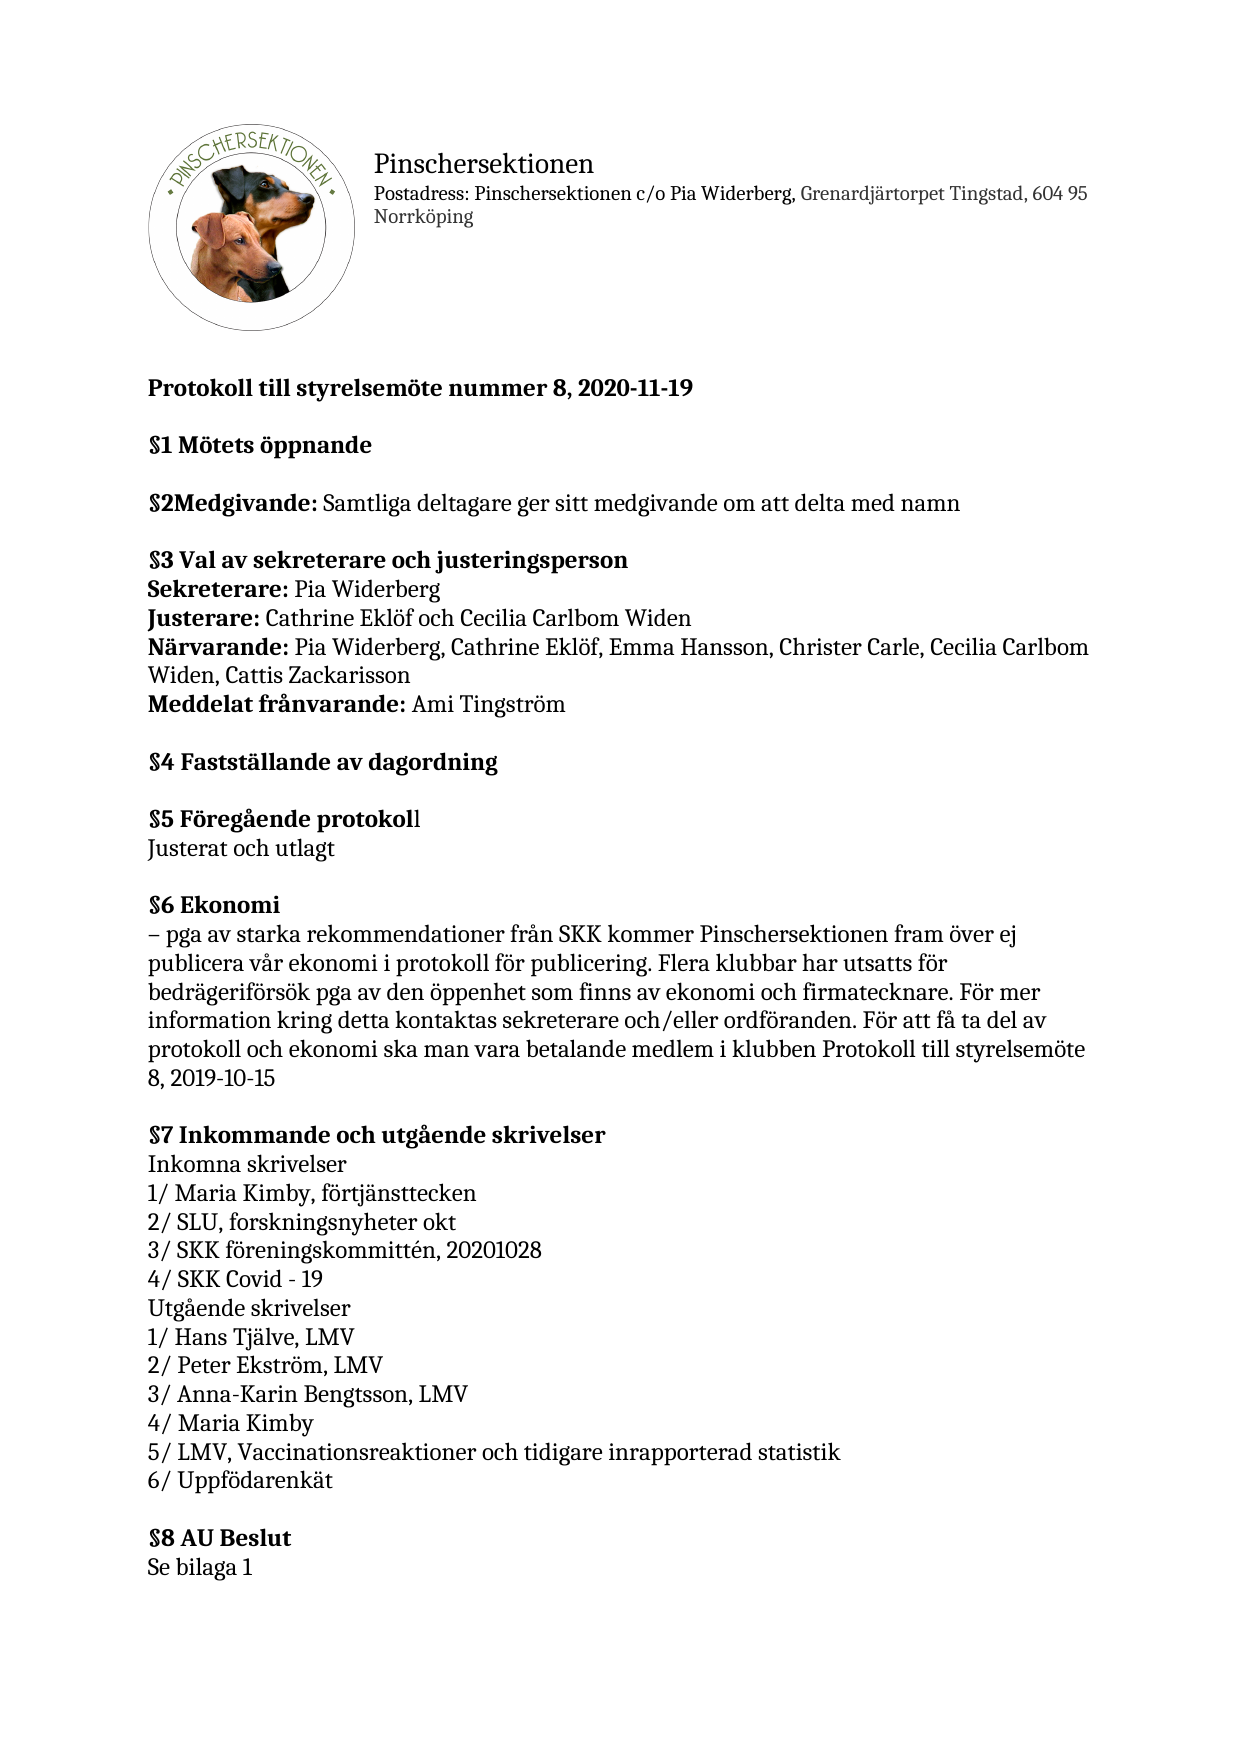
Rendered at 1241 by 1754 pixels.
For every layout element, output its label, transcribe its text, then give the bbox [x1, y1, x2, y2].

text §3 Val av sekreterare och justeringsperson Sekreterare: Pia Widerberg Justerare: Cathrine Eklöf och Cecilia Carlbom Widen Närvarande: Pia Widerberg, Cathrine Eklöf, Emma Hansson, Christer Carle, Cecilia Carlbom Widen, Cattis Zackarisson Meddelat frånvarande: Ami Tingström §4 Fastställande av dagordning §5 Föregående protokoll Justerat och utlagt §6 Ekonomi [148, 546, 1093, 920]
text Postadress: Pinschersektionen c/o Pia Widerberg, Grenardjärtorpet Tingstad, 604 95 Norrköping [355, 181, 1093, 229]
text 5/ LMV, Vaccinationsreaktioner och tidigare inrapporterad statistik 6/ Uppfödarenkät [148, 1438, 1093, 1524]
text Protokoll till styrelsemöte nummer 8, 2020-11-19 [148, 345, 1093, 403]
text §7 Inkommande och utgående skrivelser [148, 1121, 1093, 1150]
picture [147, 122, 355, 332]
text §2Medgivande: Samtliga deltagare ger sitt medgivande om att delta med namn [148, 489, 1093, 518]
text – pga av starka rekommendationer från SKK kommer Pinschersektionen fram över ej publicera vår ekonomi i protokoll för publicering. Flera klubbar har utsatts för bedrägeriförsök pga av den öppenhet som finns av ekonomi och firmatecknare. För mer information kring detta kontaktas sekreterare och/eller ordföranden. För att få ta del av protokoll och ekonomi ska man vara betalande medlem i klubben Protokoll till styrelsemöte 8, 2019-10-15 [148, 920, 1093, 1121]
text Pinschersektionen [355, 148, 1093, 181]
text Inkomna skrivelser 1/ Maria Kimby, förtjänsttecken 2/ SLU, forskningsnyheter okt 3/ SKK föreningskommittén, 20201028 4/ SKK Covid - 19 Utgående skrivelser 1/ Hans Tjälve, LMV 2/ Peter Ekström, LMV 3/ Anna-Karin Bengtsson, LMV 4/ Maria Kimby [148, 1150, 1093, 1438]
text §1 Mötets öppnande [148, 403, 1093, 460]
text §8 AU Beslut Se bilaga 1 [252, 1524, 1093, 1581]
